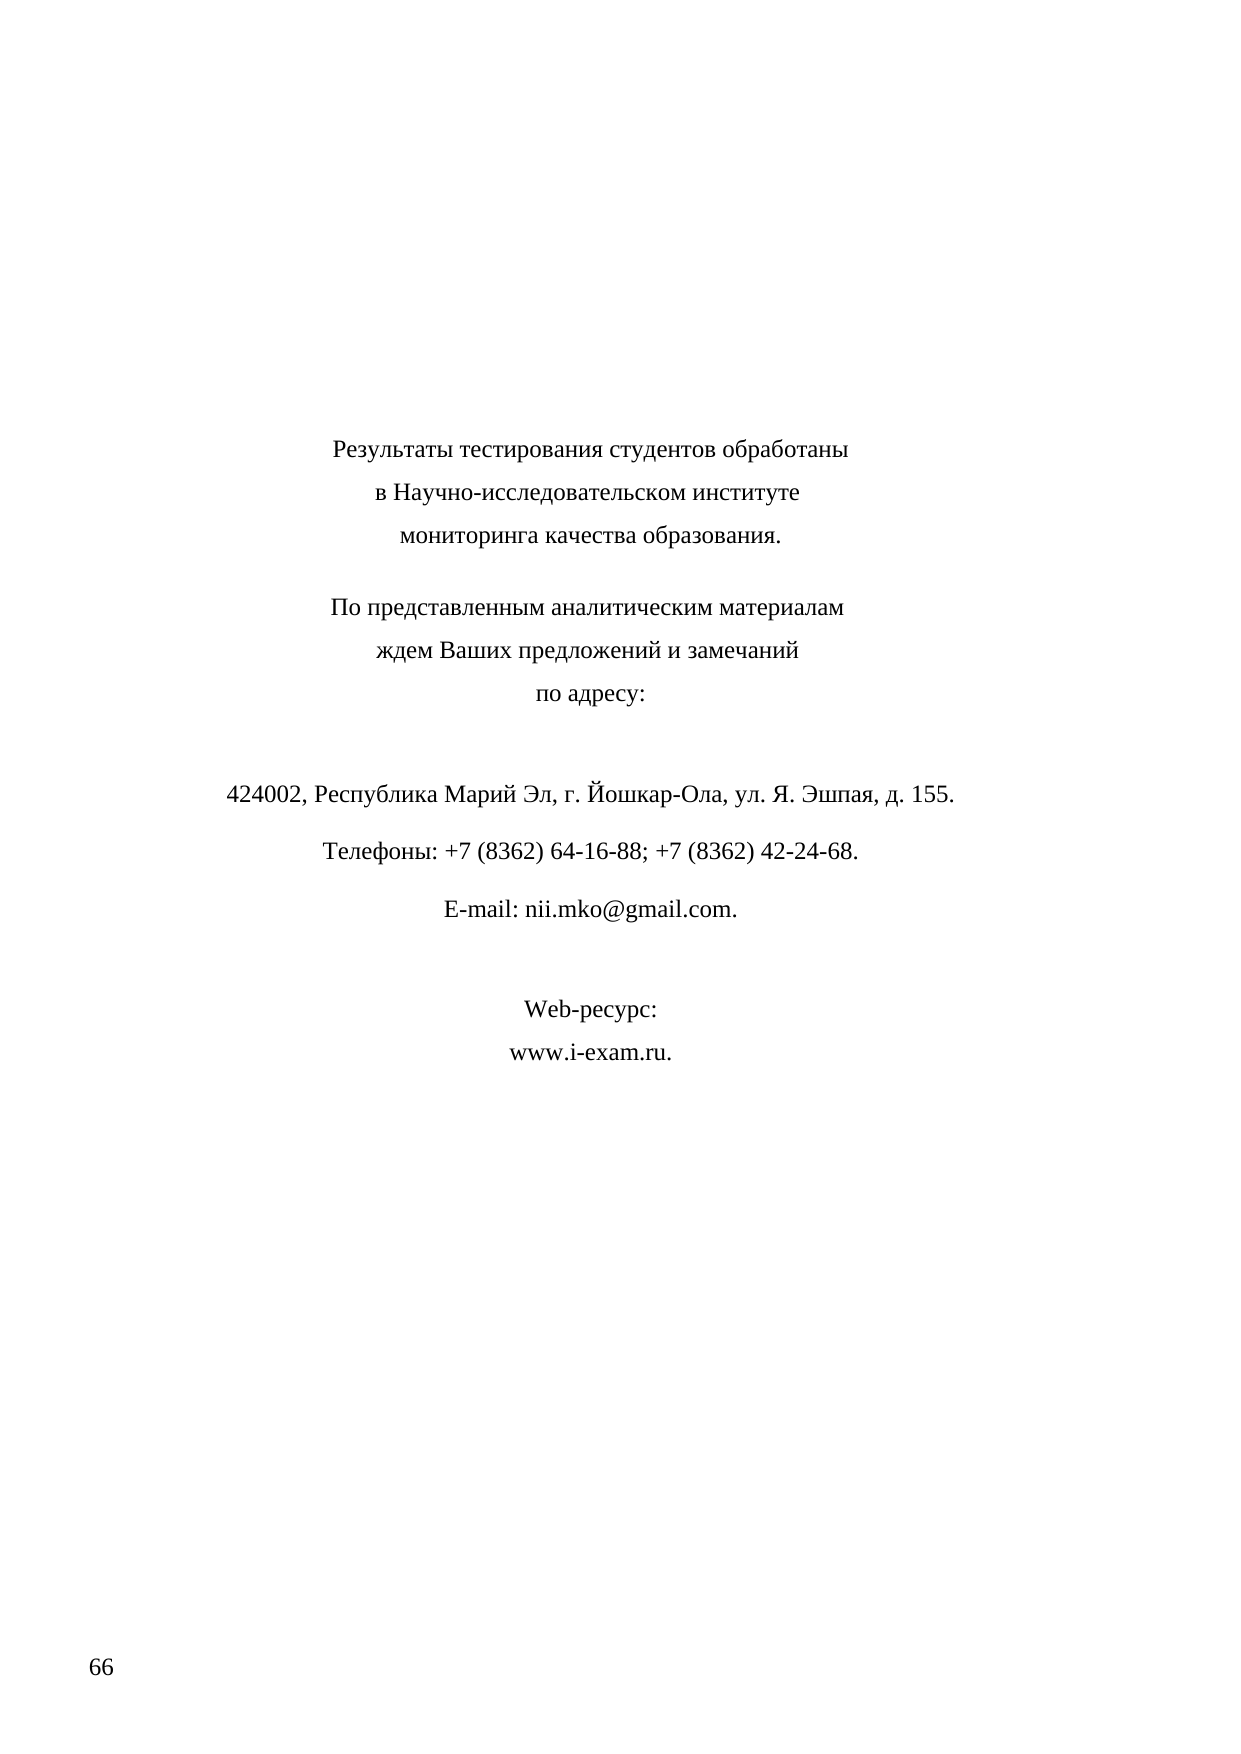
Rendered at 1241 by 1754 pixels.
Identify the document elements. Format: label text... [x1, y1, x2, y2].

text Web-ресурс: [89, 994, 1092, 1023]
text 424002, Республика Марий Эл, г. Йошкар-Ола, ул. Я. Эшпая, д. 155. [89, 779, 1092, 807]
text Телефоны: +7 (8362) 64-16-88; +7 (8362) 42-24-68. [89, 836, 1092, 865]
text Результаты тестирования студентов обработаны в Научно-исследовательском институте мониторинга качества образования. [89, 434, 1092, 549]
text По представленным аналитическим материалам ждем Ваших предложений и замечаний по адресу: [89, 592, 1092, 707]
text E-mail: nii.mko@gmail.com. [89, 894, 1092, 922]
text www.i-exam.ru. [89, 1037, 1092, 1066]
